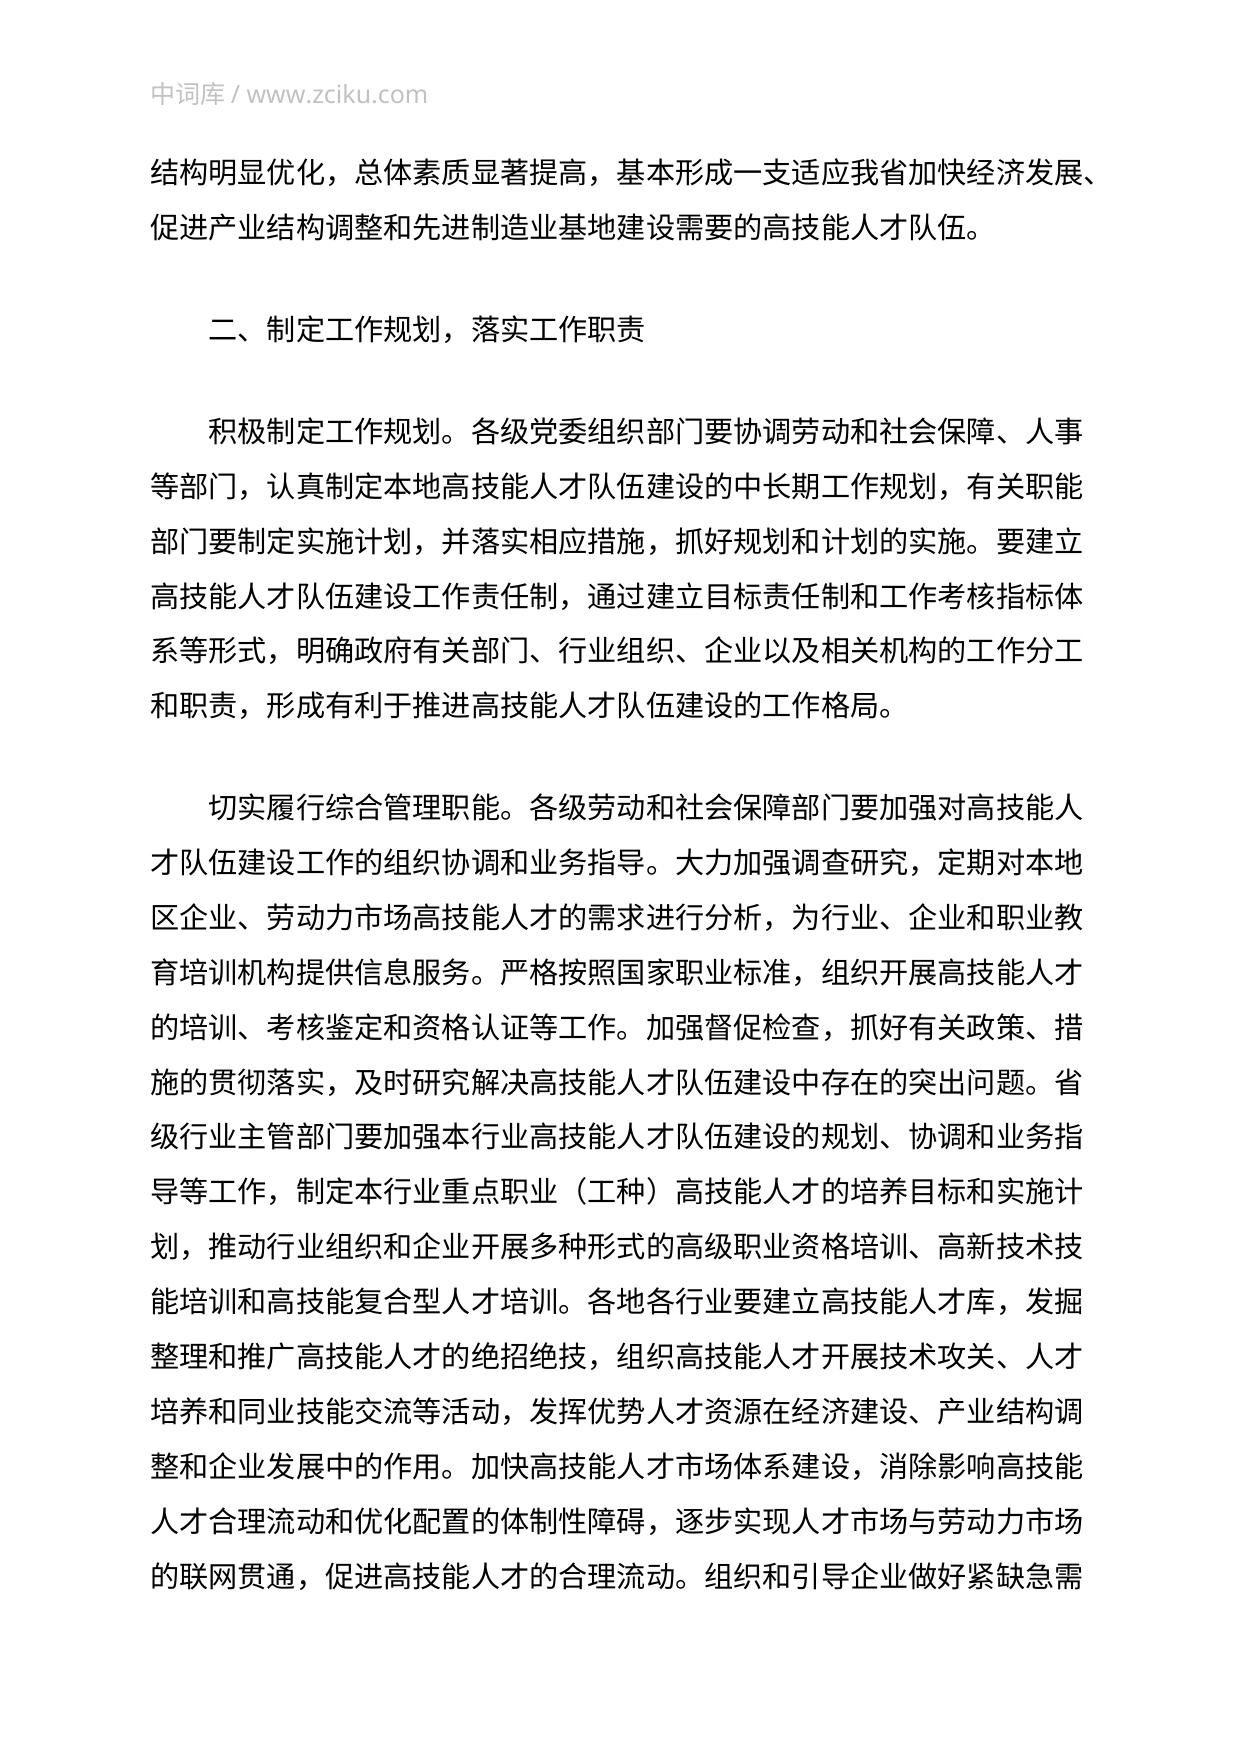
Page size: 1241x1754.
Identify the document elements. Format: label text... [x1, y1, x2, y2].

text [150, 785, 1090, 1596]
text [150, 150, 1090, 247]
text 积极制定工作规划。各级党委组织部门要协调劳动和社会保障、人事等部门，认真制定本地高技能人才队伍建设的中长期工作规划，有关职能部门要制定实施计划，并落实相应措施，抓好规划和计划的实施。要建立高技能人才队伍建设工作责任制，通过建立目标责任制和工作考核指标体系等形式，明确政府有关部门、行业组织、企业以及相关机构的工作分工和职责，形成有利于推进高技能人才队伍建设的工作格局。 [150, 408, 1090, 725]
text 二、制定工作规划，落实工作职责 [150, 307, 1090, 349]
